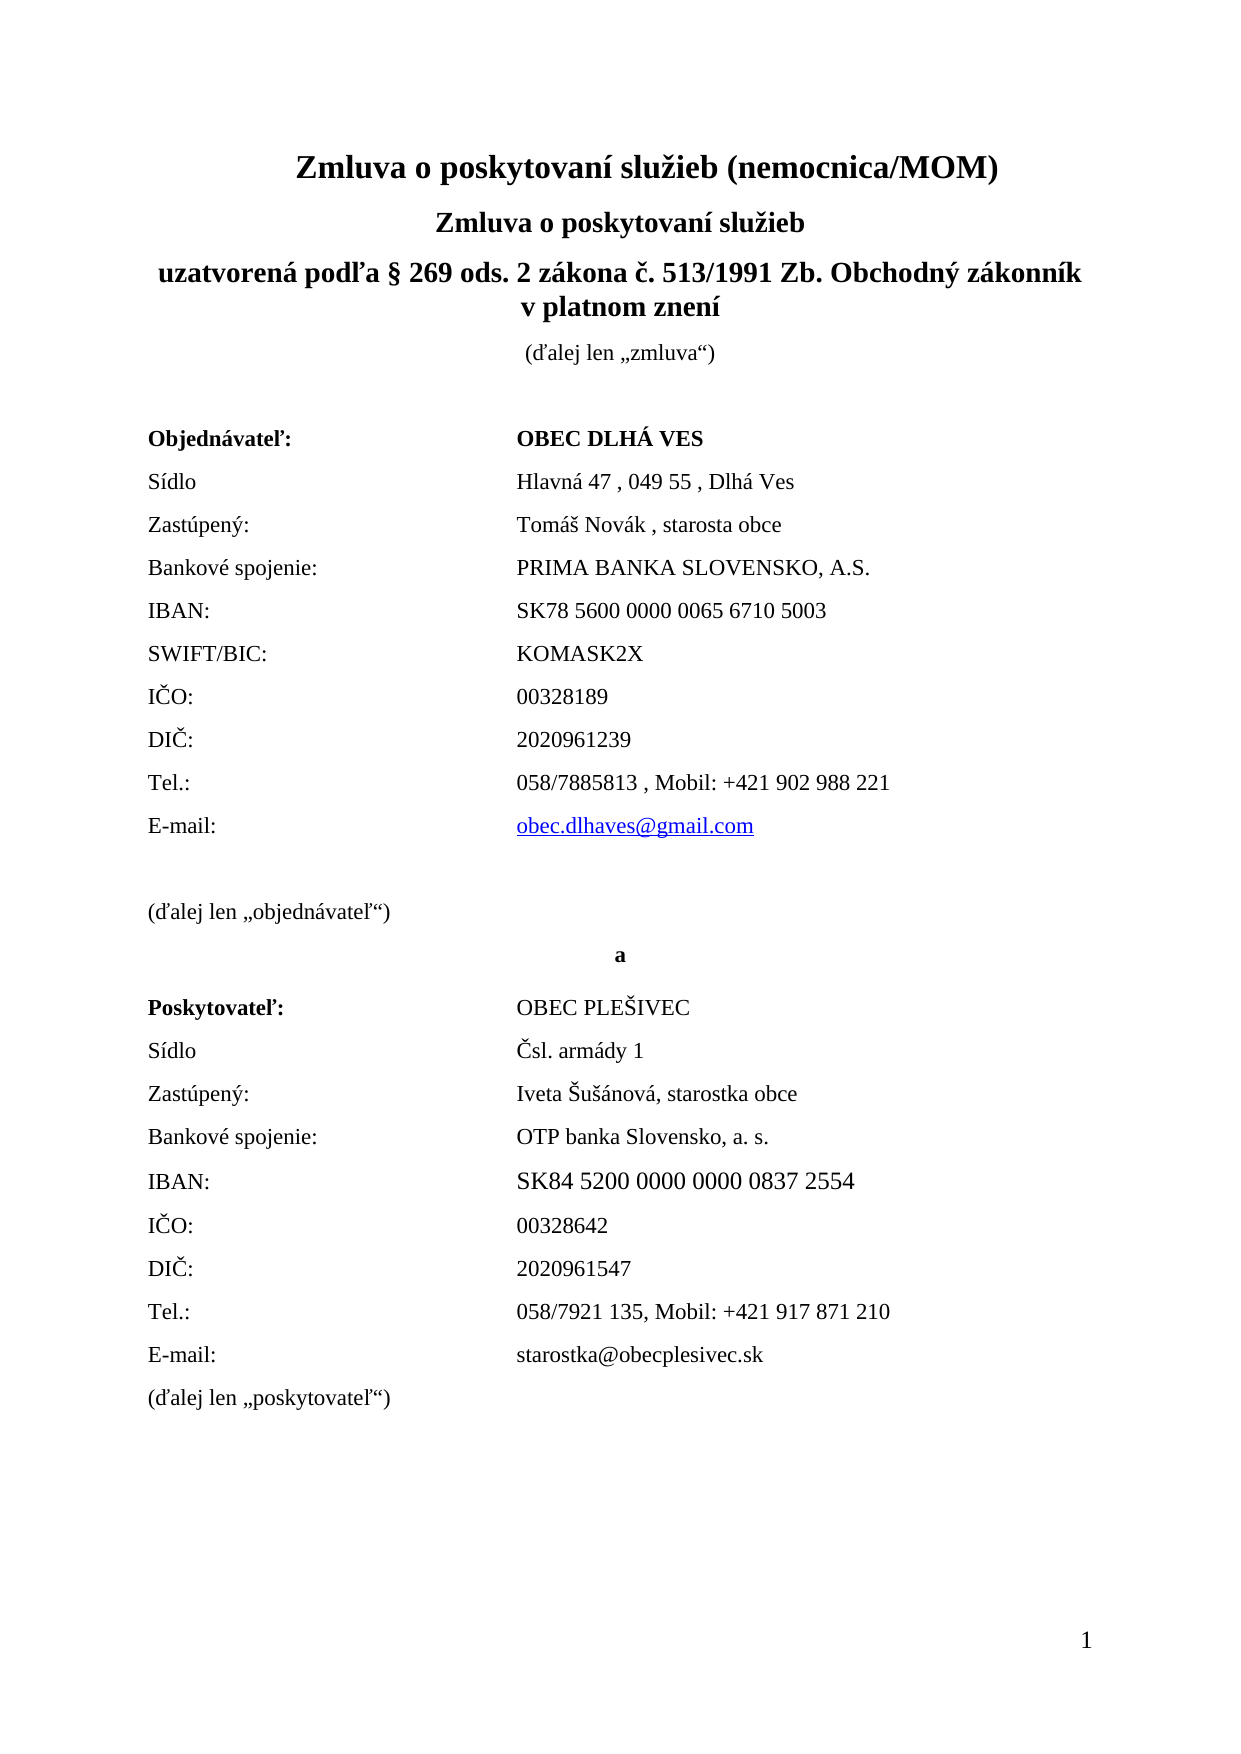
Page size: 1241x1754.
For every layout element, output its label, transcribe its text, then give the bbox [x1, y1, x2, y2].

text Poskytovateľ: OBEC PLEŠIVEC [148, 994, 1092, 1021]
text IČO: 00328189 [148, 683, 1092, 710]
text IČO: 00328642 [148, 1212, 1092, 1238]
text Tel.: 058/7921 135, Mobil: +421 917 871 210 [148, 1298, 1092, 1324]
text Bankové spojenie: prima Banka Slovensko, a.s. [148, 554, 1092, 581]
text DIČ: 2020961239 [148, 726, 1092, 753]
text uzatvorená podľa § 269 ods. 2 zákona č. 513/1991 Zb. Obchodný zákonník v platnom znení [148, 255, 1092, 322]
text a [148, 941, 1092, 968]
text Tel.: 058/7885813 , Mobil: +421 902 988 221 [148, 769, 1092, 796]
text Sídlo Hlavná 47 , 049 55 , Dlhá Ves [148, 468, 1092, 494]
text (ďalej len „objednávateľ“) [148, 898, 1092, 925]
text Sídlo Čsl. armády 1 [148, 1037, 1092, 1063]
text E-mail: starostka@obecplesivec.sk [148, 1341, 1092, 1367]
text Bankové spojenie: OTP banka Slovensko, a. s. [148, 1123, 1092, 1149]
text E-mail: obec.dlhaves@gmail.com [148, 812, 1092, 839]
text Objednávateľ: Obec Dlhá Ves [148, 425, 1092, 452]
text Zmluva o poskytovaní služieb (nemocnica/MOM) [221, 148, 1092, 186]
text DIČ: 2020961547 [148, 1255, 1092, 1281]
text Zmluva o poskytovaní služieb [148, 205, 1092, 239]
text Zastúpený: Tomáš Novák , starosta obce [148, 511, 1092, 538]
text Zastúpený: Iveta Šušánová, starostka obce [148, 1080, 1092, 1107]
text SWIFT/BIC: KOMASK2X [148, 640, 1092, 667]
text IBAN: SK78 5600 0000 0065 6710 5003 [148, 597, 1092, 624]
text (ďalej len „poskytovateľ“) [148, 1384, 1092, 1410]
text (ďalej len „zmluva“) [148, 339, 1092, 366]
text IBAN: SK84 5200 0000 0000 0837 2554 [148, 1166, 1092, 1195]
